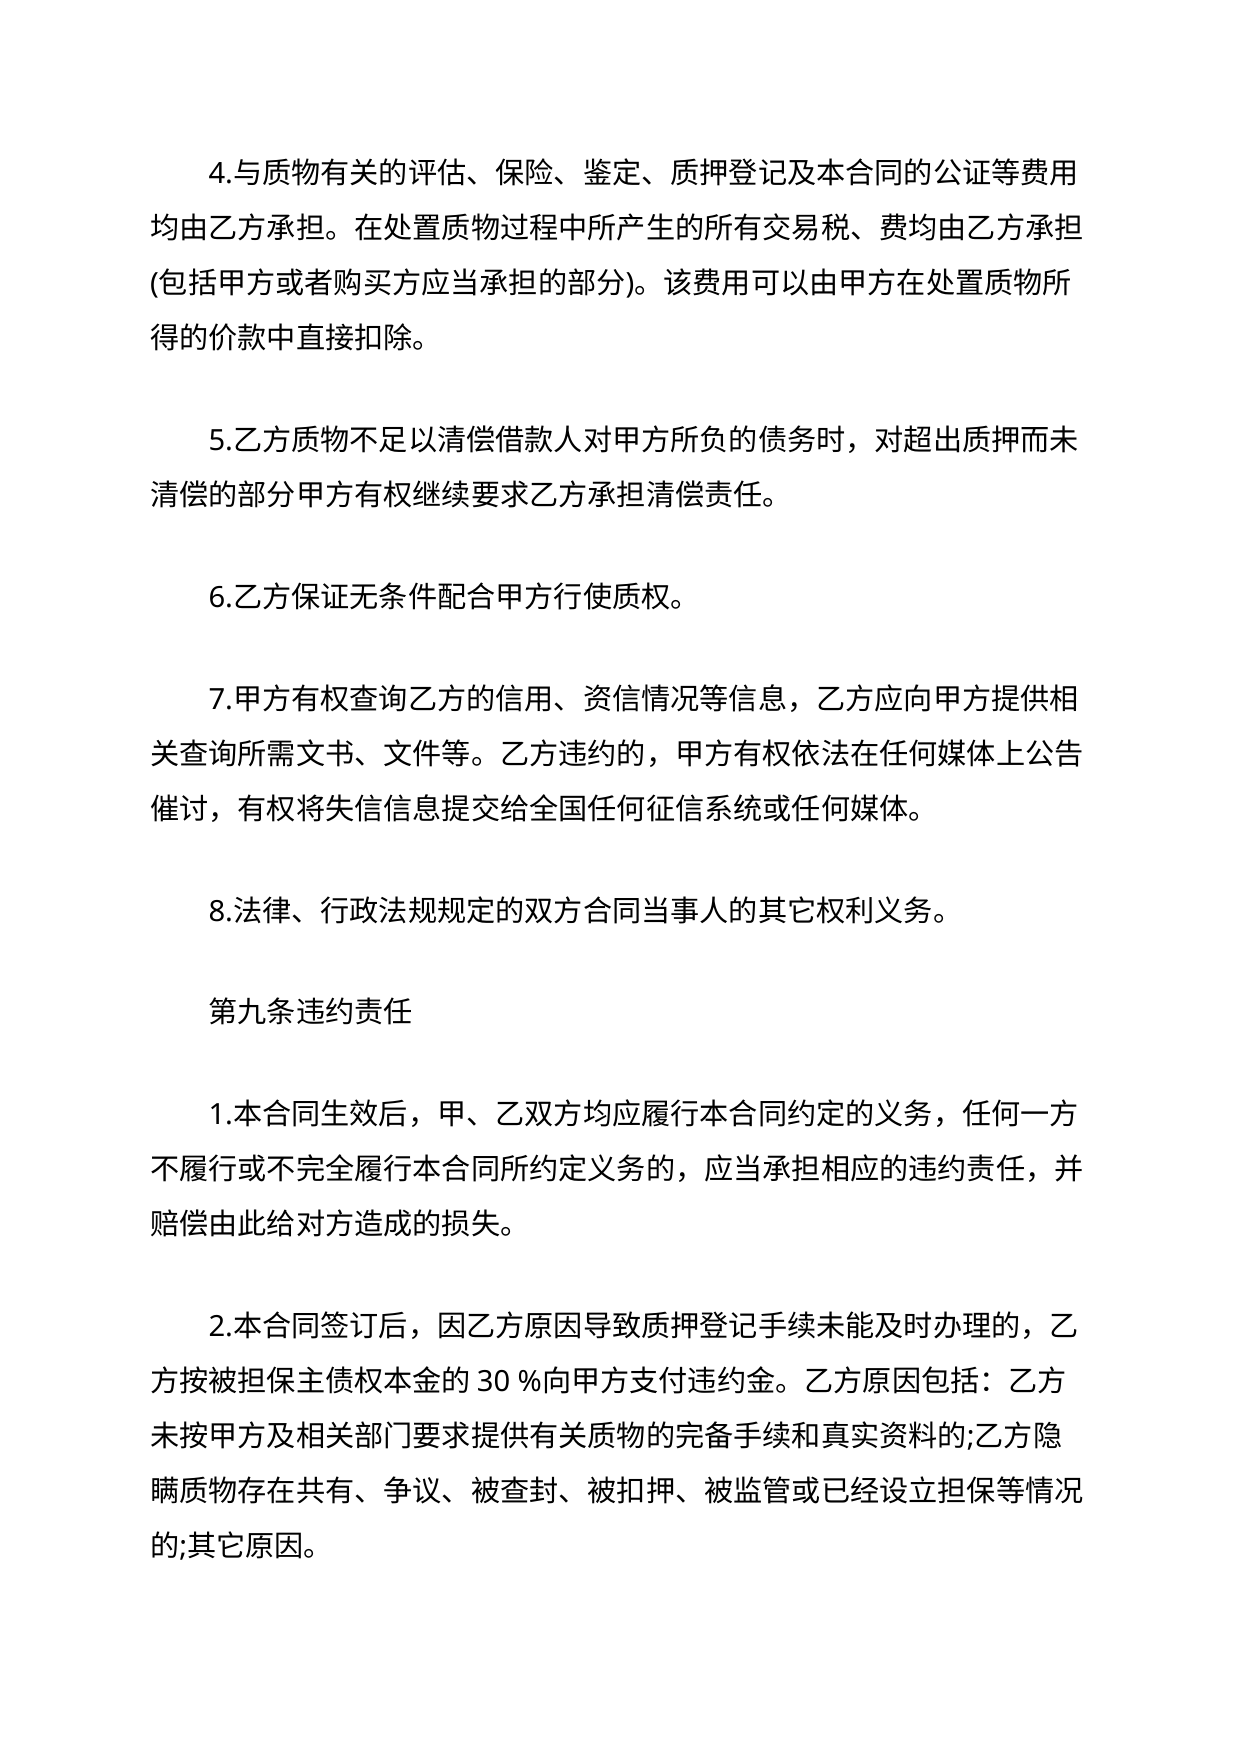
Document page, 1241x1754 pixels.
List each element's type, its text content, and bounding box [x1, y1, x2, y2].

text 4.与质物有关的评估、保险、鉴定、质押登记及本合同的公证等费用均由乙方承担。在处置质物过程中所产生的所有交易税、费均由乙方承担(包括甲方或者购买方应当承担的部分)。该费用可以由甲方在处置质物所得的价款中直接扣除。 [150, 150, 1090, 357]
text 第九条违约责任 [150, 989, 1090, 1031]
text 6.乙方保证无条件配合甲方行使质权。 [150, 573, 1090, 616]
text 1.本合同生效后，甲、乙双方均应履行本合同约定的义务，任何一方不履行或不完全履行本合同所约定义务的，应当承担相应的违约责任，并赔偿由此给对方造成的损失。 [150, 1091, 1090, 1243]
text 7.甲方有权查询乙方的信用、资信情况等信息，乙方应向甲方提供相关查询所需文书、文件等。乙方违约的，甲方有权依法在任何媒体上公告催讨，有权将失信信息提交给全国任何征信系统或任何媒体。 [150, 675, 1090, 828]
text 5.乙方质物不足以清偿借款人对甲方所负的债务时，对超出质押而未清偿的部分甲方有权继续要求乙方承担清偿责任。 [150, 417, 1090, 514]
text 8.法律、行政法规规定的双方合同当事人的其它权利义务。 [150, 887, 1090, 929]
text 2.本合同签订后，因乙方原因导致质押登记手续未能及时办理的，乙方按被担保主债权本金的30 %向甲方支付违约金。乙方原因包括：乙方未按甲方及相关部门要求提供有关质物的完备手续和真实资料的;乙方隐瞒质物存在共有、争议、被查封、被扣押、被监管或已经设立担保等情况的;其它原因。 [150, 1302, 1090, 1565]
